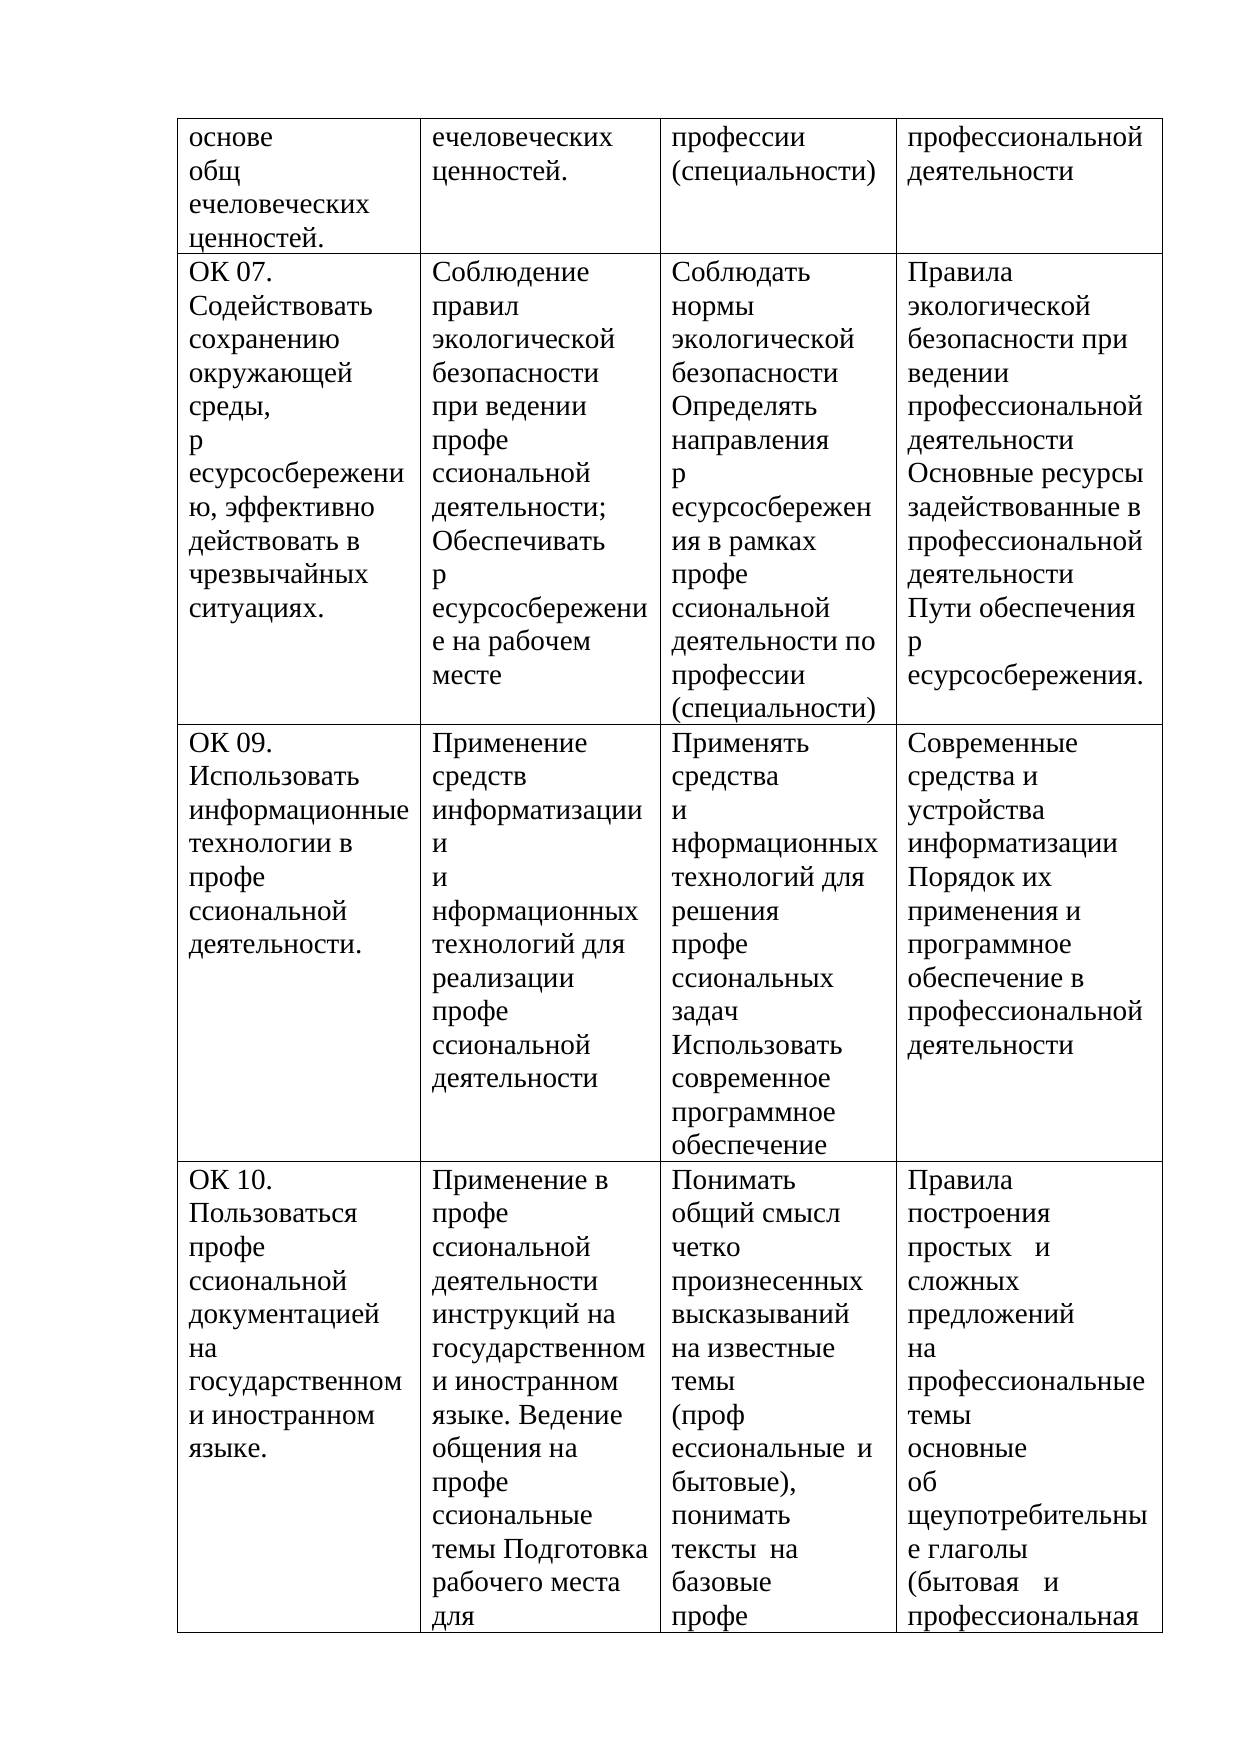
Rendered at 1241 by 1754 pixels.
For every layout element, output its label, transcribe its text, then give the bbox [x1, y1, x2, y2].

table_cell ОК 07. Содействовать сохранению окружающей среды, ресурсосбережению, эффективно действовать в чрезвычайных ситуациях. [178, 254, 420, 724]
table_cell Соблюдение правил экологической безопасности при ведении профессиональной деятельности; Обеспечивать ресурсосбережение на рабочем месте [421, 254, 660, 724]
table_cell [897, 119, 1162, 253]
table_cell Правила экологической безопасности при ведении профессиональной деятельности Основные ресурсы задействованные в профессиональной деятельности Пути обеспечения ресурсосбережения. [897, 254, 1162, 724]
table_cell Применять средства информационных технологий для решения профессиональных задач Использовать современное программное обеспечение [661, 725, 896, 1161]
table_cell Применение средств информатизации и информационных технологий для реализации профессиональной деятельности [421, 725, 660, 1161]
table_cell Современные средства и устройства информатизации Порядок их применения и программное обеспечение в профессиональной деятельности [897, 725, 1162, 1161]
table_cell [178, 1162, 420, 1632]
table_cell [178, 119, 420, 253]
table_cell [897, 1162, 1162, 1632]
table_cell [661, 1162, 896, 1632]
table_cell Соблюдать нормы экологической безопасности Определять направления ресурсосбережения в рамках профессиональной деятельности по профессии (специальности) [661, 254, 896, 724]
table_cell ОК 09. Использовать информационные технологии в профессиональной деятельности. [178, 725, 420, 1161]
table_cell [421, 1162, 660, 1632]
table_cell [421, 119, 660, 253]
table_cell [661, 119, 896, 253]
